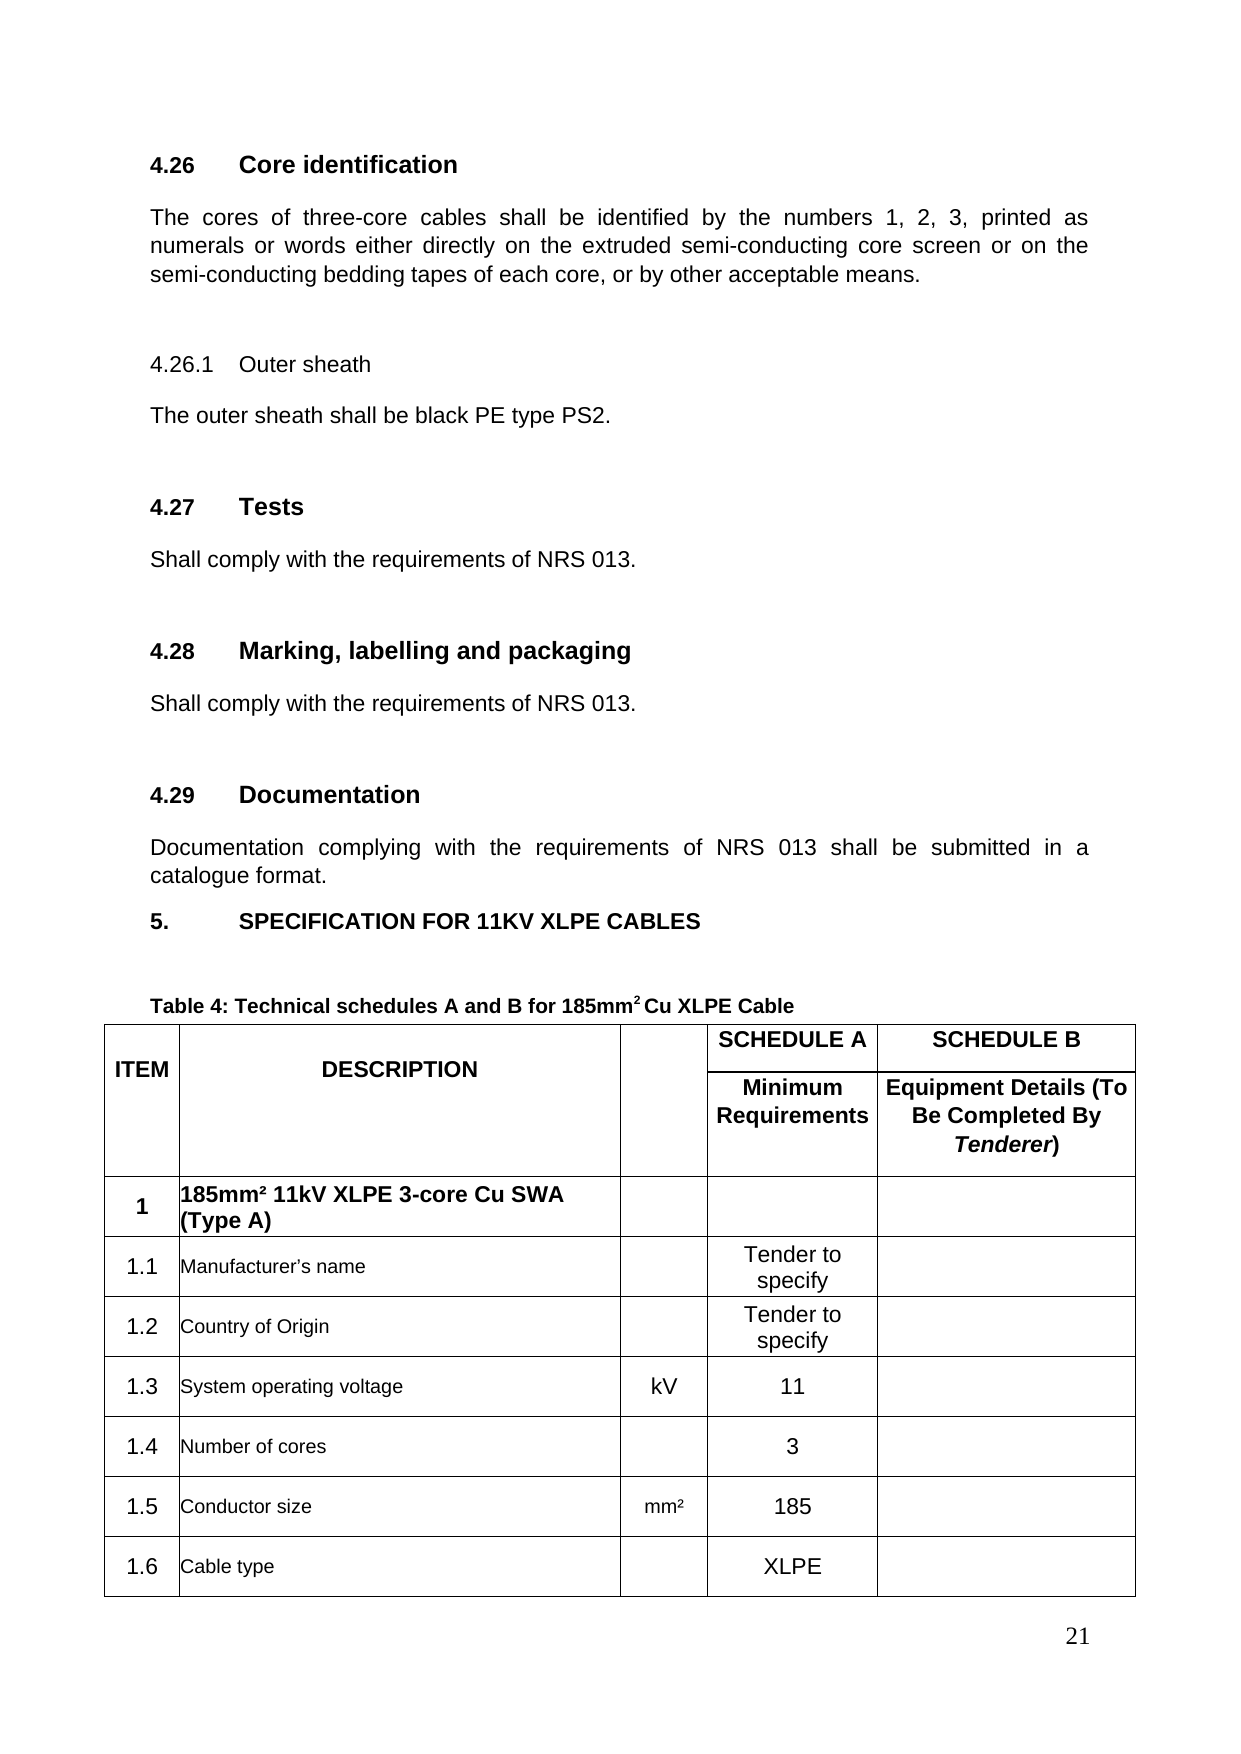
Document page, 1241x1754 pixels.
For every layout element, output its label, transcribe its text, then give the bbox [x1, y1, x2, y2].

subtitle Documentation [150, 780, 1090, 809]
text The cores of three-core cables shall be identified by the numbers 1, 2, 3, printed as numerals or words either directly on the extruded semi-conducting core screen or on the semi-conducting bedding tapes of each core, or by other acceptable means. [150, 204, 1090, 287]
table_cell [621, 1297, 707, 1356]
table_cell 1.3 [105, 1357, 179, 1416]
table_cell [878, 1477, 1135, 1536]
subtitle Marking, labelling and packaging [150, 636, 1090, 665]
table_header [621, 1025, 707, 1176]
table_header SCHEDULE B [878, 1025, 1135, 1071]
table_cell Equipment Details (To Be Completed By Tenderer) [878, 1073, 1135, 1176]
table_cell 1.5 [105, 1477, 179, 1536]
table_cell Tender to specify [708, 1297, 877, 1356]
table_cell [878, 1357, 1135, 1416]
table_cell Minimum Requirements [708, 1073, 877, 1176]
text Documentation complying with the requirements of NRS 013 shall be submitted in a catalogue format. [150, 834, 1090, 889]
table_cell [878, 1297, 1135, 1356]
table_cell [621, 1537, 707, 1596]
table_cell 3 [708, 1417, 877, 1476]
table_cell 1.6 [105, 1537, 179, 1596]
table_cell Manufacturer’s name [180, 1237, 620, 1296]
table_cell 1 [105, 1177, 179, 1236]
table_cell Number of cores [180, 1417, 620, 1476]
subtitle SPECIFICATION FOR 11kv XLPE CABLES [150, 908, 1090, 934]
table_cell 185mm² 11kV XLPE 3-core Cu SWA (Type A) [180, 1177, 620, 1236]
table_cell Cable type [180, 1537, 620, 1596]
subtitle Outer sheath [150, 351, 1090, 377]
table_cell XLPE [708, 1537, 877, 1596]
table_cell [878, 1177, 1135, 1236]
text Table 4: Technical schedules A and B for 185mm2 Cu XLPE Cable [150, 993, 1090, 1017]
table_header SCHEDULE A [708, 1025, 877, 1071]
table_cell 11 [708, 1357, 877, 1416]
table_cell [878, 1237, 1135, 1296]
table_cell Tender to specify [708, 1237, 877, 1296]
table_cell [878, 1537, 1135, 1596]
table_header ITEM [105, 1025, 179, 1176]
subtitle Tests [150, 492, 1090, 521]
text The outer sheath shall be black PE type PS2. [150, 402, 1090, 428]
table_cell Country of Origin [180, 1297, 620, 1356]
table_cell 1.4 [105, 1417, 179, 1476]
table_cell [621, 1177, 707, 1236]
table_cell [621, 1237, 707, 1296]
subtitle Core identification [150, 150, 1090, 179]
table_header DESCRIPTION [180, 1025, 620, 1176]
table_cell System operating voltage [180, 1357, 620, 1416]
table_cell 1.2 [105, 1297, 179, 1356]
table_cell [621, 1417, 707, 1476]
table_cell 185 [708, 1477, 877, 1536]
table_cell [878, 1417, 1135, 1476]
table_cell mm² [621, 1477, 707, 1536]
table_cell [708, 1177, 877, 1236]
text Shall comply with the requirements of NRS 013. [150, 546, 1090, 572]
table_cell Conductor size [180, 1477, 620, 1536]
table_cell kV [621, 1357, 707, 1416]
table_cell 1.1 [105, 1237, 179, 1296]
text Shall comply with the requirements of NRS 013. [150, 690, 1090, 716]
